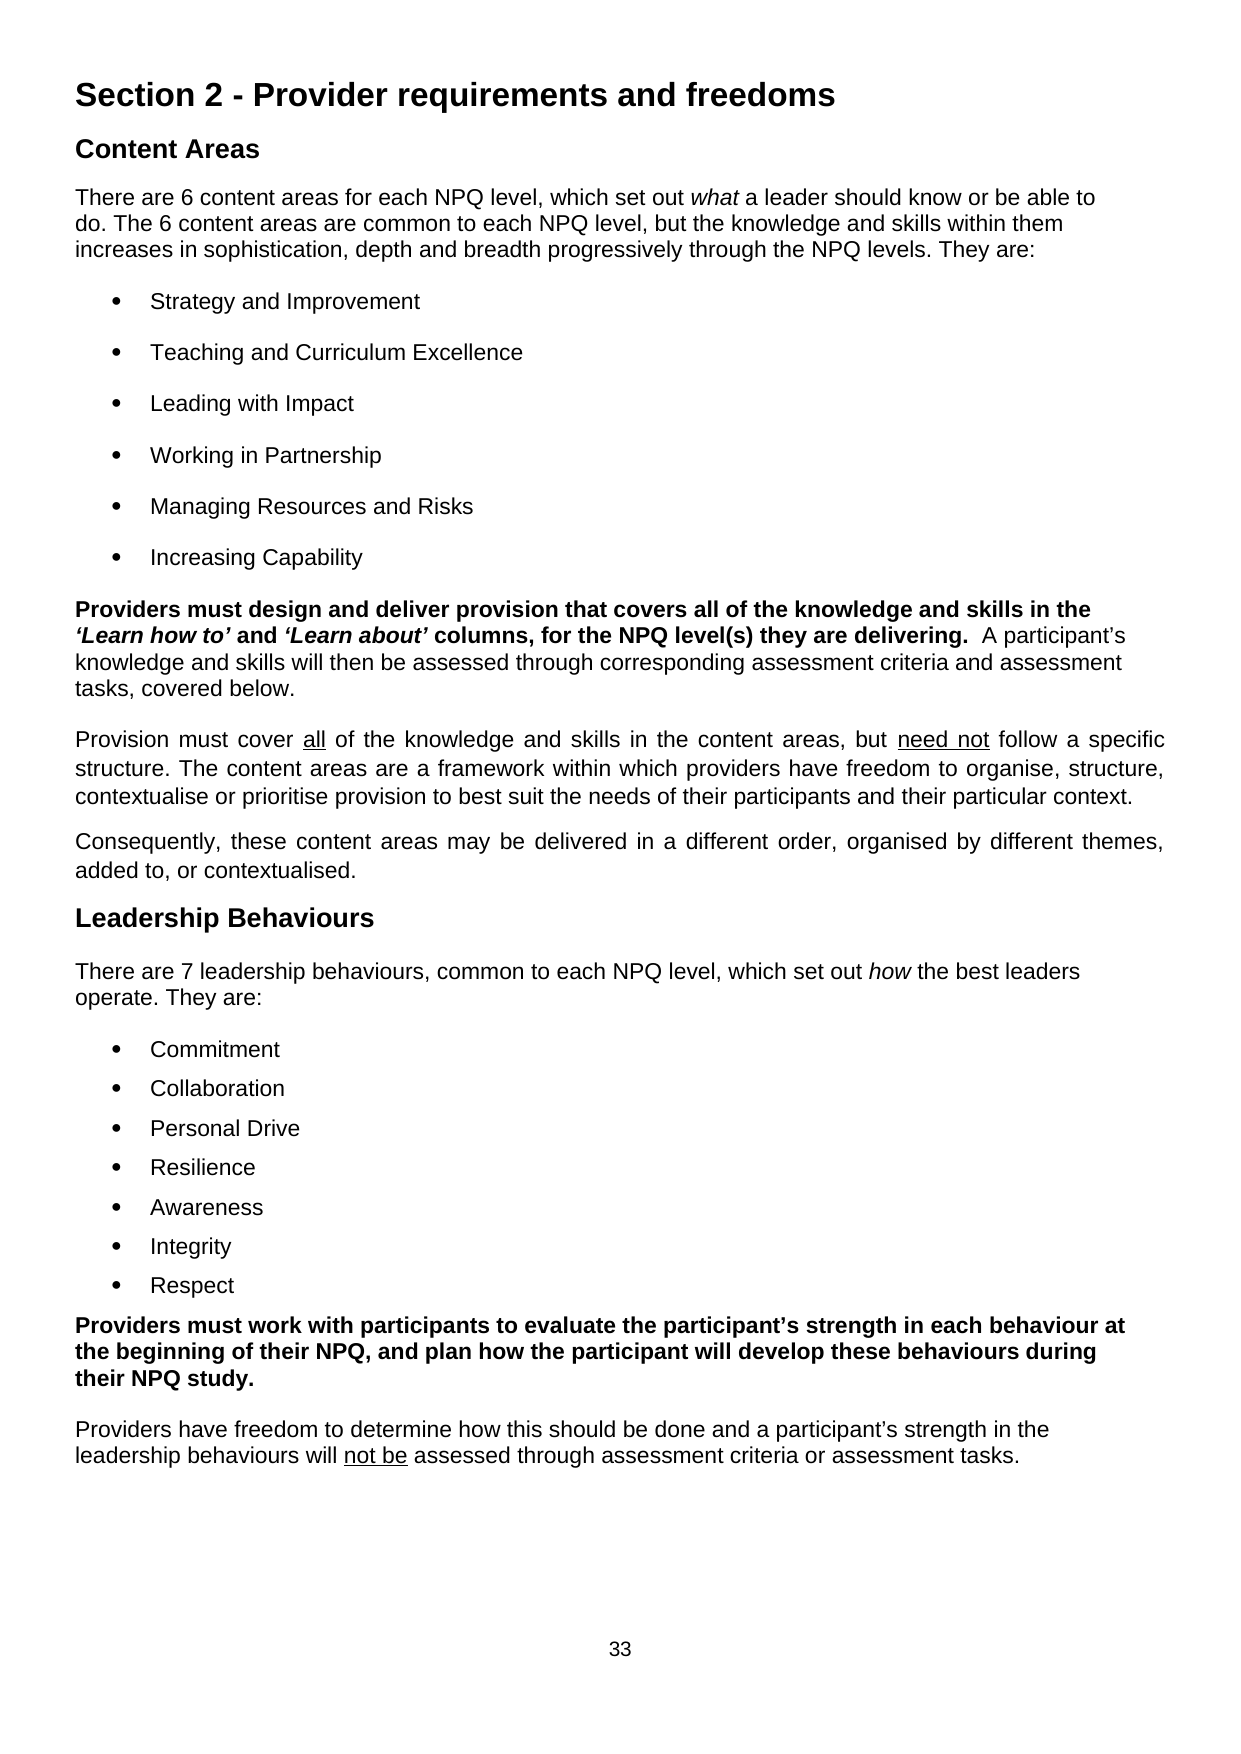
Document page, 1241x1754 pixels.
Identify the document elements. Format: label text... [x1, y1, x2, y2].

list Collaboration [112, 1075, 1129, 1101]
list There are 6 content areas for each NPQ level, which set out what a leader should know or be able to do. The 6 content areas are common to each NPQ level, but the knowledge and skills within them increases in sophistication, depth and breadth progressively through the NPQ levels. They are: [75, 183, 1129, 263]
list Resilience [112, 1154, 1129, 1180]
list Leadership Behaviours [75, 902, 1129, 933]
list There are 7 leadership behaviours, common to each NPQ level, which set out how the best leaders operate. They are: [75, 958, 1129, 1011]
text Provision must cover all of the knowledge and skills in the content areas, but need not follow a specific structure. The content areas are a framework within which providers have freedom to organise, structure, contextualise or prioritise provision to best suit the needs of their participants and their particular context. [75, 726, 1165, 809]
list Awareness [112, 1193, 1129, 1220]
list Respect [112, 1272, 1129, 1299]
list Leading with Impact [112, 390, 1129, 417]
list Providers must work with participants to evaluate the participant’s strength in each behaviour at the beginning of their NPQ, and plan how the participant will develop these behaviours during their NPQ study. [75, 1312, 1129, 1391]
list Integrity [112, 1233, 1129, 1259]
list Personal Drive [112, 1114, 1129, 1141]
list Managing Resources and Risks [112, 493, 1129, 519]
text Content Areas [75, 133, 1165, 164]
text Consequently, these content areas may be delivered in a different order, organised by different themes, added to, or contextualised. [75, 828, 1165, 883]
list Working in Partnership [112, 442, 1129, 468]
list Providers must design and deliver provision that covers all of the knowledge and skills in the ‘Learn how to’ and ‘Learn about’ columns, for the NPQ level(s) they are delivering. A participant’s knowledge and skills will then be assessed through corresponding assessment criteria and assessment tasks, covered below. [75, 596, 1129, 701]
list Increasing Capability [112, 544, 1129, 571]
list Strategy and Improvement [112, 288, 1129, 314]
list Commitment [112, 1036, 1129, 1062]
text Section 2 - Provider requirements and freedoms [75, 75, 1165, 113]
list Teaching and Curriculum Excellence [112, 339, 1129, 365]
list Providers have freedom to determine how this should be done and a participant’s strength in the leadership behaviours will not be assessed through assessment criteria or assessment tasks. [75, 1416, 1129, 1469]
